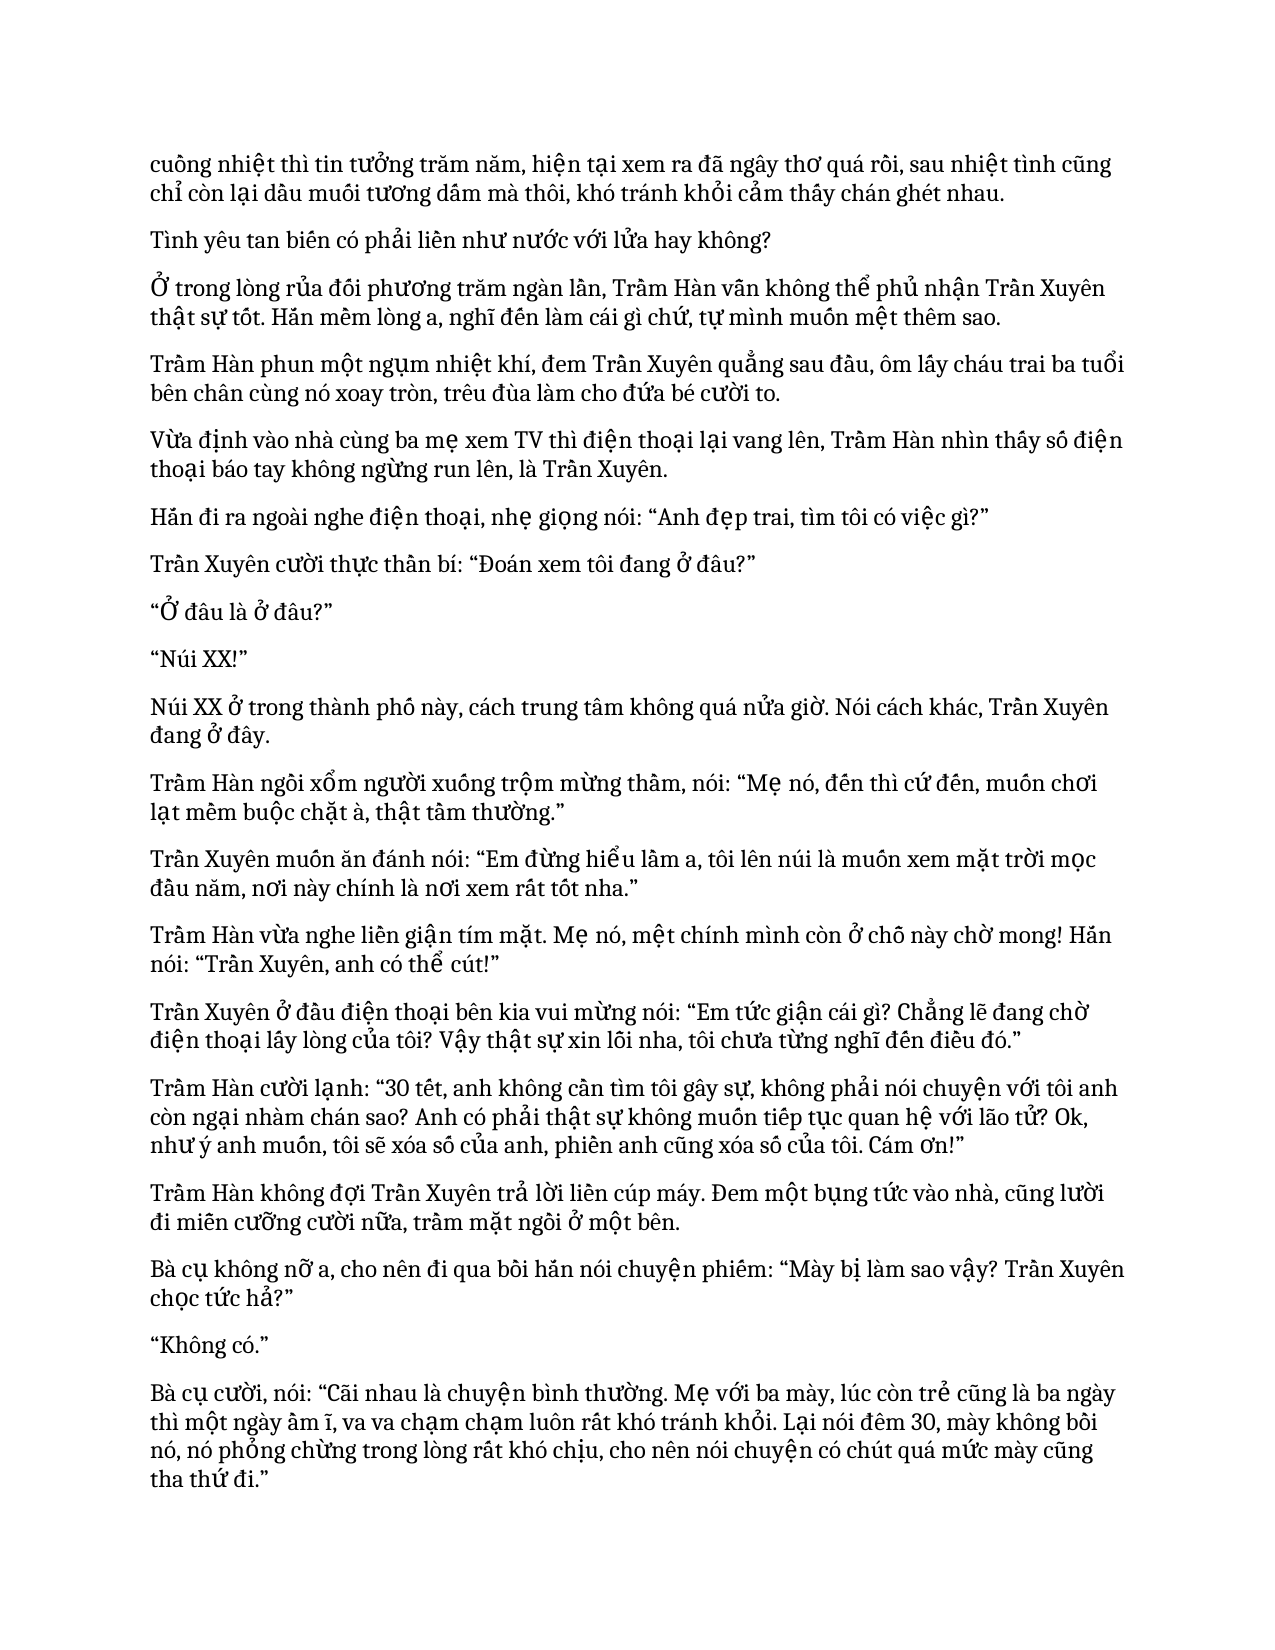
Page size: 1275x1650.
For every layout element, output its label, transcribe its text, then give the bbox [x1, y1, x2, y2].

text Trầm Hàn không đợi Trần Xuyên trả lời liền cúp máy. Đem một bụng tức vào nhà, cũng lười đi miễn cưỡng cười nữa, trầm mặt ngồi ở một bên. [150, 1179, 1125, 1236]
text Bà cụ cười, nói: “Cãi nhau là chuyện bình thường. Mẹ với ba mày, lúc còn trẻ cũng là ba ngày thì một ngày ầm ĩ, va va chạm chạm luôn rất khó tránh khỏi. Lại nói đêm 30, mày không bồi nó, nó phỏng chừng trong lòng rất khó chịu, cho nên nói chuyện có chút quá mức mày cũng tha thứ đi.” [150, 1379, 1125, 1494]
text Trần Xuyên muốn ăn đánh nói: “Em đừng hiểu lầm a, tôi lên núi là muốn xem mặt trời mọc đầu năm, nơi này chính là nơi xem rất tốt nha.” [150, 845, 1125, 902]
text Trầm Hàn phun một ngụm nhiệt khí, đem Trần Xuyên quẳng sau đầu, ôm lấy cháu trai ba tuổi bên chân cùng nó xoay tròn, trêu đùa làm cho đứa bé cười to. [150, 350, 1125, 407]
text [150, 150, 1125, 207]
text “Núi XX!” [150, 645, 1125, 674]
text “Không có.” [150, 1331, 1125, 1360]
text Trầm Hàn ngồi xổm người xuống trộm mừng thầm, nói: “Mẹ nó, đến thì cứ đến, muốn chơi lạt mềm buộc chặt à, thật tầm thường.” [150, 769, 1125, 826]
text Bà cụ không nỡ a, cho nên đi qua bồi hắn nói chuyện phiếm: “Mày bị làm sao vậy? Trần Xuyên chọc tức hả?” [150, 1255, 1125, 1312]
text Trần Xuyên cười thực thần bí: “Đoán xem tôi đang ở đâu?” [150, 550, 1125, 579]
text “Ở đâu là ở đâu?” [150, 597, 1125, 626]
text Vừa định vào nhà cùng ba mẹ xem TV thì điện thoại lại vang lên, Trầm Hàn nhìn thấy số điện thoại báo tay không ngừng run lên, là Trần Xuyên. [150, 426, 1125, 484]
text Hắn đi ra ngoài nghe điện thoại, nhẹ giọng nói: “Anh đẹp trai, tìm tôi có việc gì?” [150, 502, 1125, 531]
text Trầm Hàn vừa nghe liền giận tím mặt. Mẹ nó, mệt chính mình còn ở chỗ này chờ mong! Hắn nói: “Trần Xuyên, anh có thể cút!” [150, 921, 1125, 979]
text Núi XX ở trong thành phố này, cách trung tâm không quá nửa giờ. Nói cách khác, Trần Xuyên đang ở đây. [150, 692, 1125, 750]
text Trần Xuyên ở đầu điện thoại bên kia vui mừng nói: “Em tức giận cái gì? Chẳng lẽ đang chờ điện thoại lấy lòng của tôi? Vậy thật sự xin lỗi nha, tôi chưa từng nghĩ đến điều đó.” [150, 997, 1125, 1055]
text Trầm Hàn cười lạnh: “30 tết, anh không cần tìm tôi gây sự, không phải nói chuyện với tôi anh còn ngại nhàm chán sao? Anh có phải thật sự không muốn tiếp tục quan hệ với lão tử? Ok, như ý anh muốn, tôi sẽ xóa số của anh, phiền anh cũng xóa số của tôi. Cám ơn!” [150, 1074, 1125, 1160]
text Tình yêu tan biến có phải liền như nước với lửa hay không? [150, 226, 1125, 255]
text Ở trong lòng rủa đối phương trăm ngàn lần, Trầm Hàn vẫn không thể phủ nhận Trần Xuyên thật sự tốt. Hắn mềm lòng a, nghĩ đến làm cái gì chứ, tự mình muốn mệt thêm sao. [150, 274, 1125, 331]
